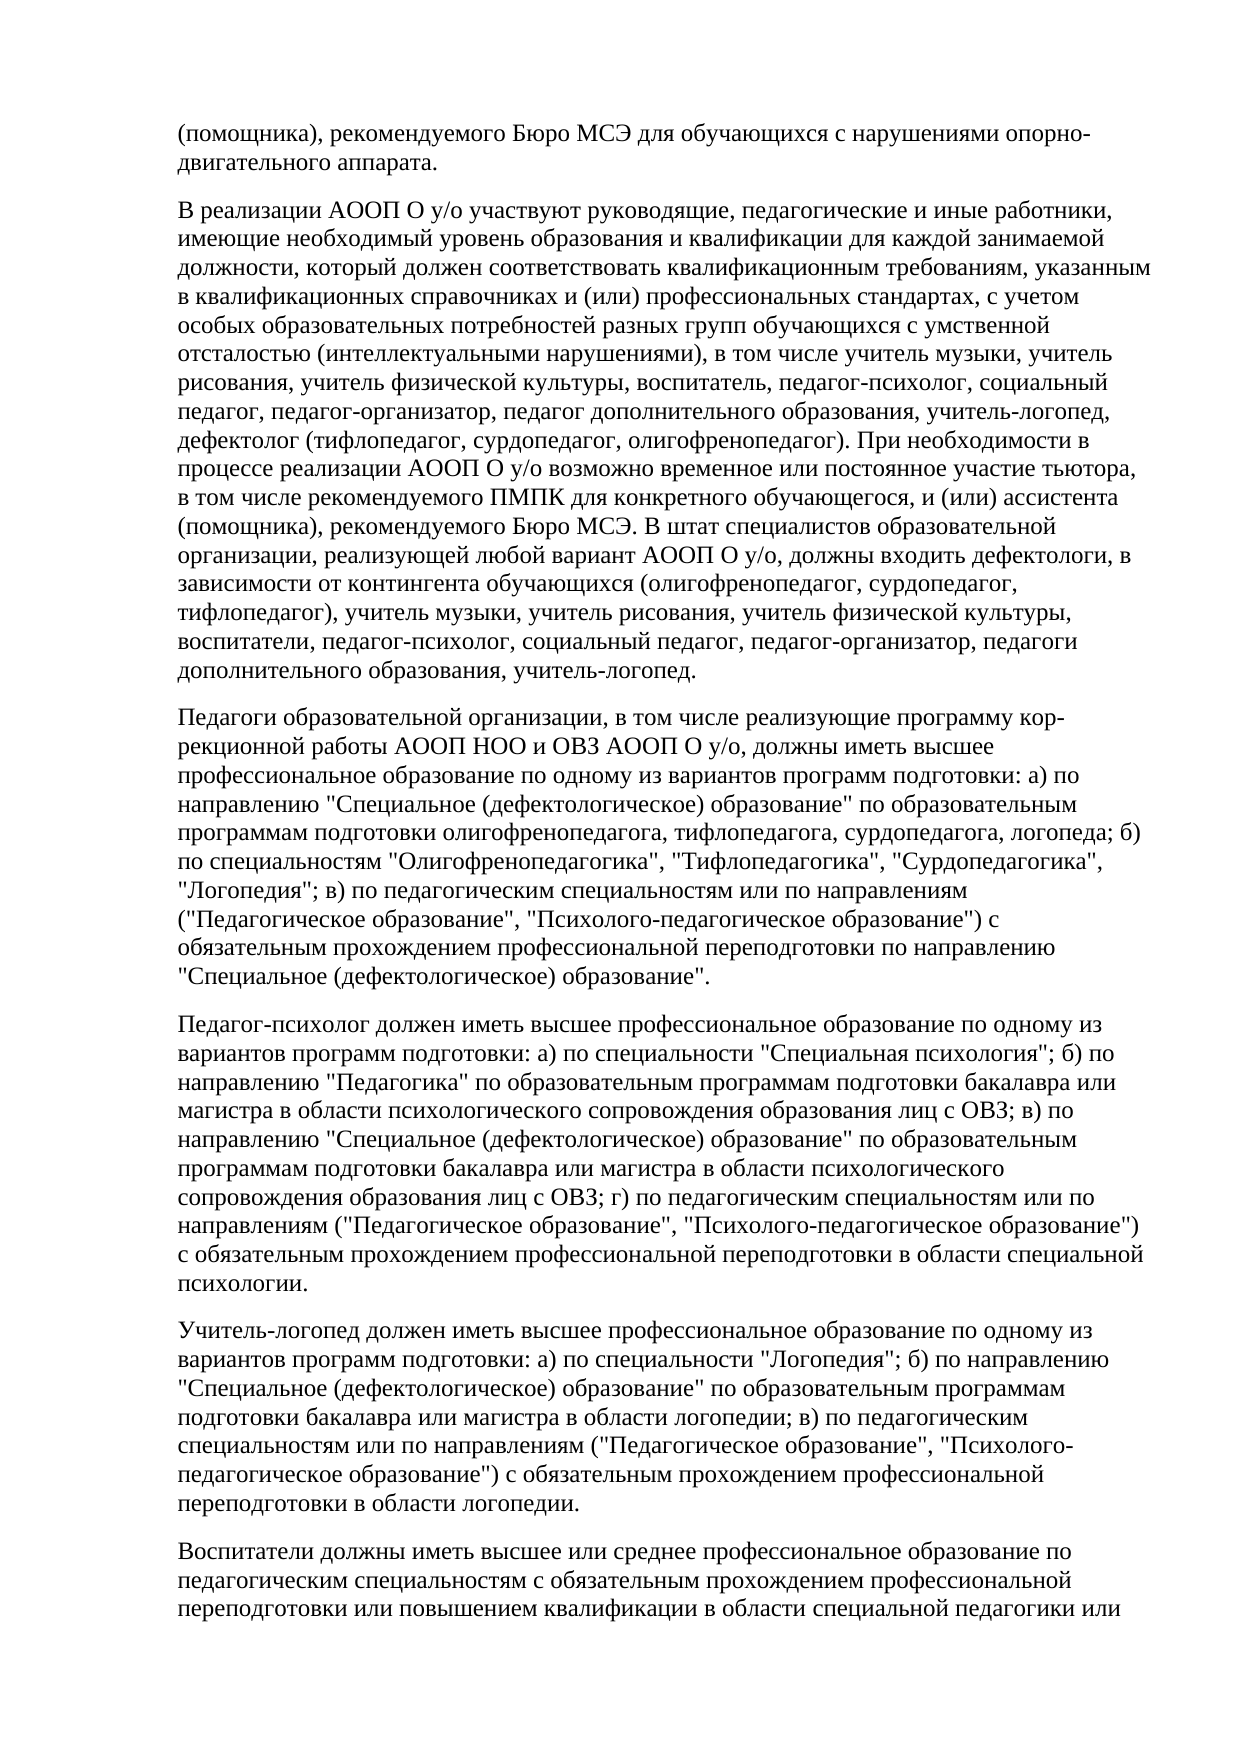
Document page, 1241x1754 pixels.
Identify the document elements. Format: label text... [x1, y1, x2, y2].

text Педагог-психолог должен иметь высшее профессиональное образование по одному из вариантов программ подготовки: а) по специальности "Специальная психология"; б) по направлению "Педагогика" по образовательным программам подготовки бакалавра или магистра в области психологического сопровождения образования лиц с ОВЗ; в) по направлению "Специальное (дефектологическое) образование" по образовательным программам подготовки бакалавра или магистра в области психологического сопровождения образования лиц с ОВЗ; г) по педагогическим специальностям или по направлениям ("Педагогическое образование", "Психолого-педагогическое образование") с обязательным прохождением профессиональной переподготовки в области специальной психологии. [177, 1009, 1152, 1297]
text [177, 118, 1152, 176]
text В реализации АООП О у/о участвуют руководящие, педагогические и иные работники, имеющие необходимый уровень образования и квалификации для каждой занимаемой должности, который должен соответствовать квалификационным требованиям, указанным в квалификационных справочниках и (или) профессиональных стандартах, с учетом особых образовательных потребностей разных групп обучающихся с умственной отсталостью (интеллектуальными нарушениями), в том числе учитель музыки, учитель рисования, учитель физической культуры, воспитатель, педагог-психолог, социальный педагог, педагог-организатор, педагог дополнительного образования, учитель-логопед, дефектолог (тифлопедагог, сурдопедагог, олигофренопедагог). При необходимости в процессе реализации АООП О у/о возможно временное или постоянное участие тьютора, в том числе рекомендуемого ПМПК для конкретного обучающегося, и (или) ассистента (помощника), рекомендуемого Бюро МСЭ. В штат специалистов образовательной организации, реализующей любой вариант АООП О у/о, должны входить дефектологи, в зависимости от контингента обучающихся (олигофренопедагог, сурдопедагог, тифлопедагог), учитель музыки, учитель рисования, учитель физической культуры, воспитатели, педагог-психолог, социальный педагог, педагог-организатор, педагоги дополнительного образования, учитель-логопед. [177, 195, 1152, 683]
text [177, 1536, 1152, 1622]
text Учитель-логопед должен иметь высшее профессиональное образование по одному из вариантов программ подготовки: а) по специальности "Логопедия"; б) по направлению "Специальное (дефектологическое) образование" по образовательным программам подготовки бакалавра или магистра в области логопедии; в) по педагогическим специальностям или по направлениям ("Педагогическое образование", "Психолого-педагогическое образование") с обязательным прохождением профессиональной переподготовки в области логопедии. [177, 1316, 1152, 1517]
text Педагоги образовательной организации, в том числе реализующие программу кор-рекционной работы АООП НОО и ОВЗ АООП О у/о, должны иметь высшее профессиональное образование по одному из вариантов программ подготовки: а) по направлению "Специальное (дефектологическое) образование" по образовательным программам подготовки олигофренопедагога, тифлопедагога, сурдопедагога, логопеда; б) по специальностям "Олигофренопедагогика", "Тифлопедагогика", "Сурдопедагогика", "Логопедия"; в) по педагогическим специальностям или по направлениям ("Педагогическое образование", "Психолого-педагогическое образование") с обязательным прохождением профессиональной переподготовки по направлению "Специальное (дефектологическое) образование". [177, 702, 1152, 990]
